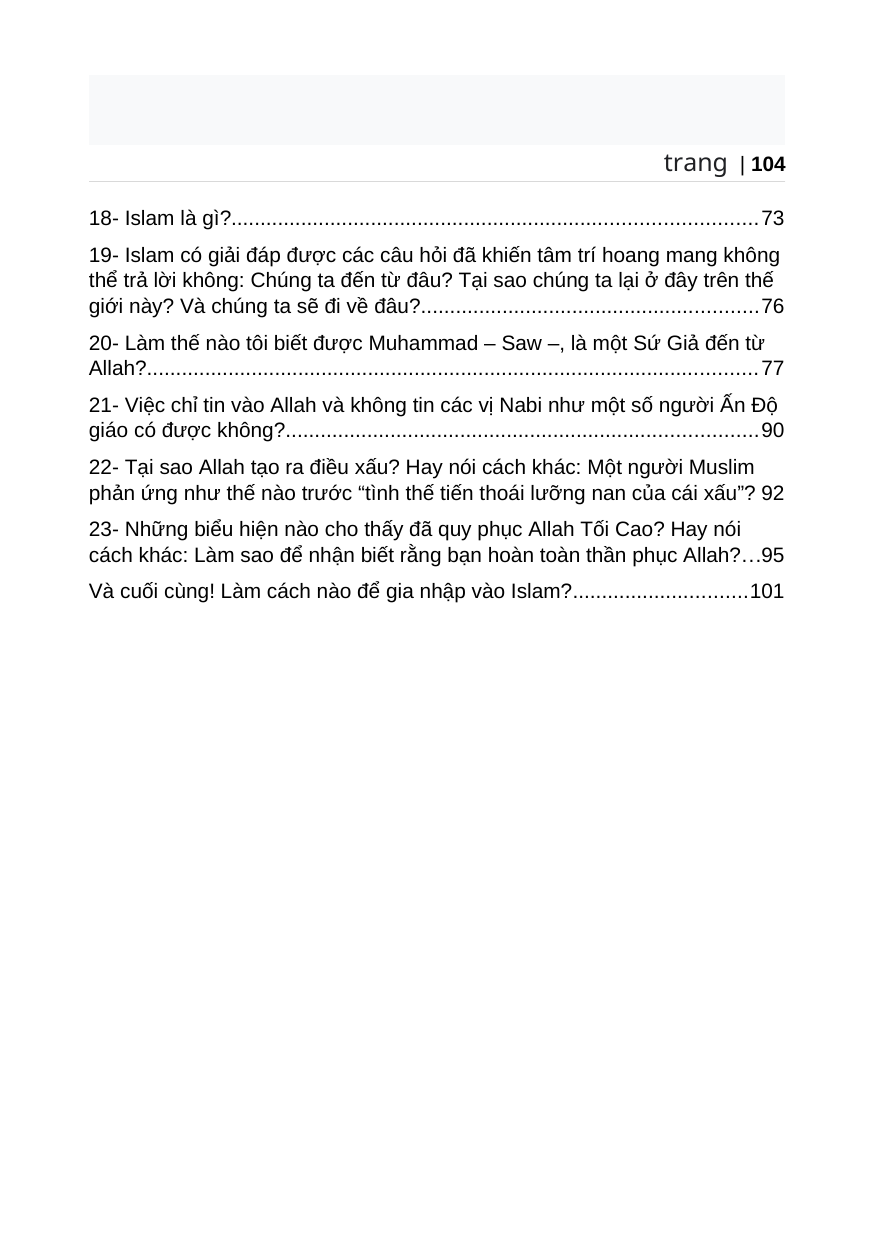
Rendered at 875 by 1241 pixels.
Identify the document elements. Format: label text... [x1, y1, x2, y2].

text 22- Tại sao Allah tạo ra điều xấu? Hay nói cách khác: Một người Muslim phản ứng như thế nào trước “tình thế tiến thoái lưỡng nan của cái xấu”? 92 [89, 454, 785, 504]
text 18- Islam là gì? 73 [89, 206, 785, 230]
text 23- Những biểu hiện nào cho thấy đã quy phục Allah Tối Cao? Hay nói cách khác: Làm sao để nhận biết rằng bạn hoàn toàn thần phục Allah? 95 [89, 517, 785, 566]
text 19- Islam có giải đáp được các câu hỏi đã khiến tâm trí hoang mang không thể trả lời không: Chúng ta đến từ đâu? Tại sao chúng ta lại ở đây trên thế giới này? Và chúng ta sẽ đi về đâu? 76 [89, 242, 785, 318]
text Và cuối cùng! Làm cách nào để gia nhập vào Islam? 101 [89, 579, 785, 603]
text 21- Việc chỉ tin vào Allah và không tin các vị Nabi như một số người Ấn Độ giáo có được không? 90 [89, 392, 785, 442]
text 20- Làm thế nào tôi biết được Muhammad – Saw –, là một Sứ Giả đến từ Allah? 77 [89, 330, 785, 380]
